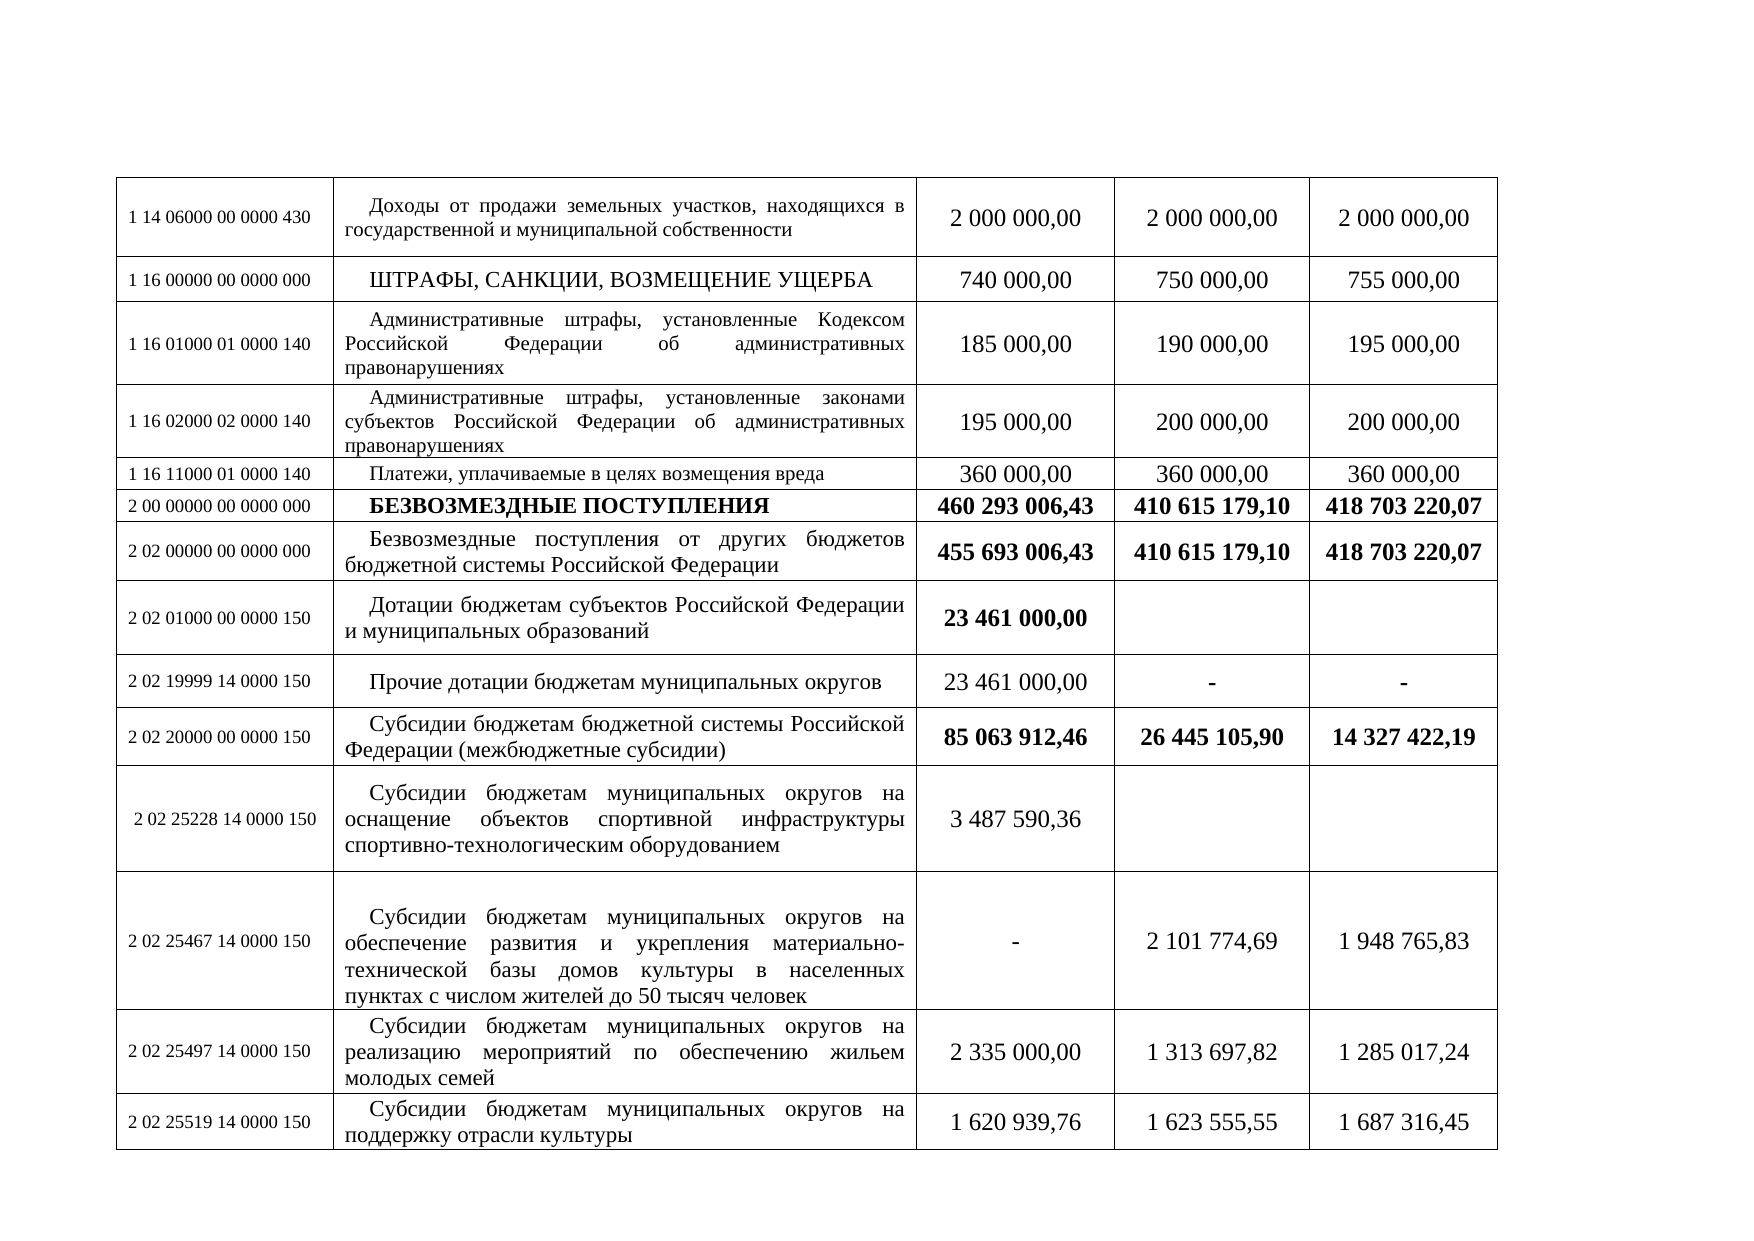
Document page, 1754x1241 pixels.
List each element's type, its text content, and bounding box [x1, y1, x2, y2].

table_cell 455 693 006,43 [917, 522, 1114, 580]
table_cell 460 293 006,43 [917, 490, 1114, 521]
table_cell [1310, 581, 1497, 654]
table_cell 195 000,00 [1310, 302, 1497, 384]
table_cell 1 687 316,45 [1310, 1094, 1497, 1149]
table_cell 185 000,00 [917, 302, 1114, 384]
table_cell 1 16 02000 02 0000 140 [117, 385, 333, 457]
table_cell 360 000,00 [917, 458, 1114, 488]
table_cell 1 313 697,82 [1115, 1010, 1309, 1093]
table_cell 410 615 179,10 [1115, 490, 1309, 521]
table_cell 195 000,00 [917, 385, 1114, 457]
table_cell Безвозмездные поступления от других бюджетов бюджетной системы Российской Федерации [334, 522, 916, 580]
table_cell 1 285 017,24 [1310, 1010, 1497, 1093]
table_cell 1 16 00000 00 0000 000 [117, 257, 333, 301]
table_cell 755 000,00 [1310, 257, 1497, 301]
table_cell 200 000,00 [1115, 385, 1309, 457]
table_cell 418 703 220,07 [1310, 522, 1497, 580]
table_cell ШТРАФЫ, САНКЦИИ, ВОЗМЕЩЕНИЕ УЩЕРБА [334, 257, 916, 301]
table_cell 2 335 000,00 [917, 1010, 1114, 1093]
table_cell 2 02 00000 00 0000 000 [117, 522, 333, 580]
table_cell 200 000,00 [1310, 385, 1497, 457]
table_cell Субсидии бюджетам муниципальных округов на поддержку отрасли культуры [334, 1094, 916, 1149]
table_cell Административные штрафы, установленные Кодексом Российской Федерации об административных правонарушениях [334, 302, 916, 384]
table_cell БЕЗВОЗМЕЗДНЫЕ ПОСТУПЛЕНИЯ [334, 490, 916, 521]
table_cell 2 02 25228 14 0000 150 [117, 766, 333, 871]
table_cell 750 000,00 [1115, 257, 1309, 301]
table_cell 2 02 25467 14 0000 150 [117, 872, 333, 1008]
table_cell 3 487 590,36 [917, 766, 1114, 871]
table_cell 2 000 000,00 [1310, 178, 1497, 256]
table_cell - [917, 872, 1114, 1008]
table_cell 26 445 105,90 [1115, 708, 1309, 765]
table_cell 360 000,00 [1310, 458, 1497, 488]
table_cell - [1310, 655, 1497, 707]
table_cell Прочие дотации бюджетам муниципальных округов [334, 655, 916, 707]
table_cell [1115, 766, 1309, 871]
table_cell Дотации бюджетам субъектов Российской Федерации и муниципальных образований [334, 581, 916, 654]
table_cell Субсидии бюджетам муниципальных округов на оснащение объектов спортивной инфраструктуры спортивно-технологическим оборудованием [334, 766, 916, 871]
table_cell 1 14 06000 00 0000 430 [117, 178, 333, 256]
table_cell 1 623 555,55 [1115, 1094, 1309, 1149]
table_cell 2 02 19999 14 0000 150 [117, 655, 333, 707]
table_cell 1 620 939,76 [917, 1094, 1114, 1149]
table_cell - [1115, 655, 1309, 707]
table_cell 2 02 25497 14 0000 150 [117, 1010, 333, 1093]
table_cell 1 16 01000 01 0000 140 [117, 302, 333, 384]
table_cell 2 101 774,69 [1115, 872, 1309, 1008]
table_cell 2 000 000,00 [917, 178, 1114, 256]
table_cell Субсидии бюджетам муниципальных округов на реализацию мероприятий по обеспечению жильем молодых семей [334, 1010, 916, 1093]
table_cell 23 461 000,00 [917, 581, 1114, 654]
table_cell Доходы от продажи земельных участков, находящихся в государственной и муниципальной собственности [334, 178, 916, 256]
table_cell 2 00 00000 00 0000 000 [117, 490, 333, 521]
table_cell 14 327 422,19 [1310, 708, 1497, 765]
table_cell 410 615 179,10 [1115, 522, 1309, 580]
table_cell 23 461 000,00 [917, 655, 1114, 707]
table_cell 2 02 01000 00 0000 150 [117, 581, 333, 654]
table_cell Субсидии бюджетам муниципальных округов на обеспечение развития и укрепления материально-технической базы домов культуры в населенных пунктах с числом жителей до 50 тысяч человек [334, 872, 916, 1008]
table_cell 1 948 765,83 [1310, 872, 1497, 1008]
table_cell 740 000,00 [917, 257, 1114, 301]
table_cell 2 02 25519 14 0000 150 [117, 1094, 333, 1149]
table_cell Административные штрафы, установленные законами субъектов Российской Федерации об административных правонарушениях [334, 385, 916, 457]
table_cell 2 02 20000 00 0000 150 [117, 708, 333, 765]
table_cell 1 16 11000 01 0000 140 [117, 458, 333, 488]
table_cell [1115, 581, 1309, 654]
table_cell 2 000 000,00 [1115, 178, 1309, 256]
table_cell 360 000,00 [1115, 458, 1309, 488]
table_cell Субсидии бюджетам бюджетной системы Российской Федерации (межбюджетные субсидии) [334, 708, 916, 765]
table_cell [1310, 766, 1497, 871]
table_cell 190 000,00 [1115, 302, 1309, 384]
table_cell 418 703 220,07 [1310, 490, 1497, 521]
table_cell 85 063 912,46 [917, 708, 1114, 765]
table_cell Платежи, уплачиваемые в целях возмещения вреда [334, 458, 916, 488]
